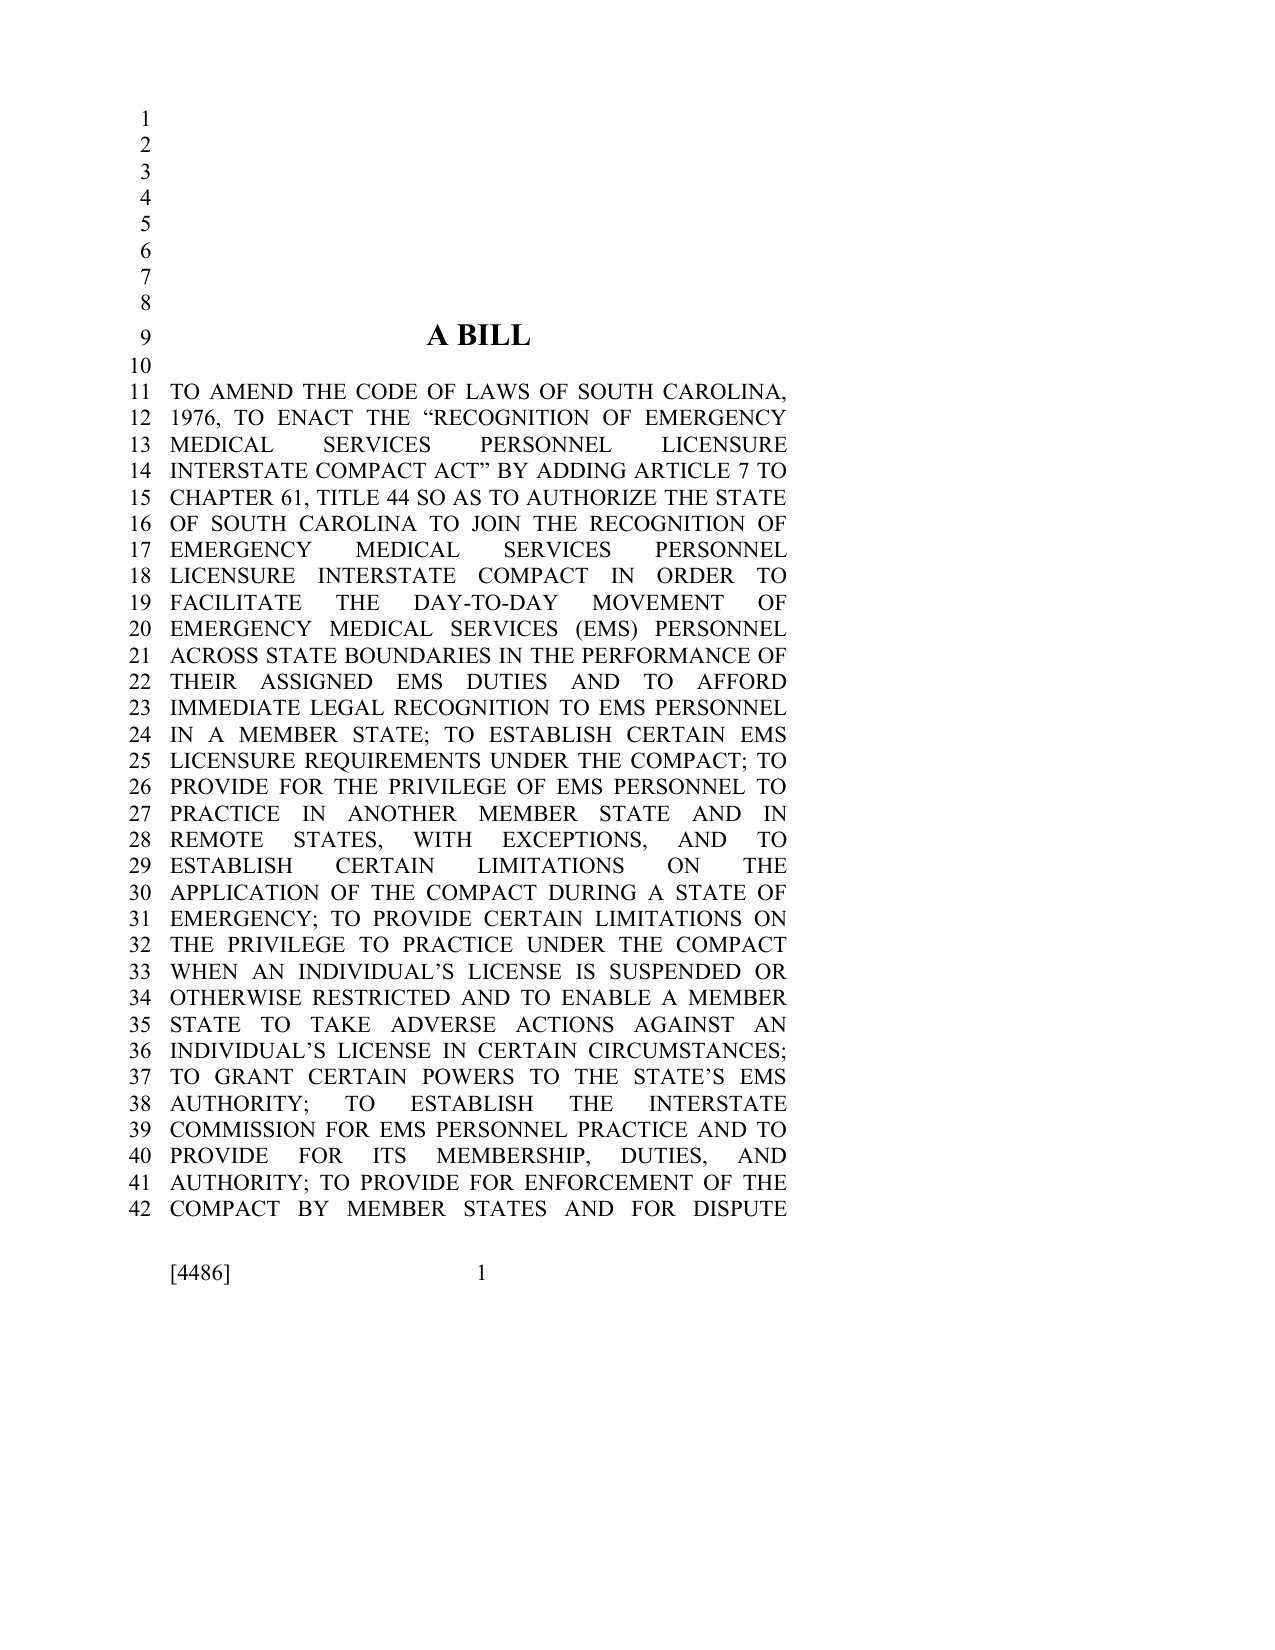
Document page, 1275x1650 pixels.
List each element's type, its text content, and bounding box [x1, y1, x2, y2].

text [169, 378, 787, 1221]
text A BILL [169, 316, 787, 352]
